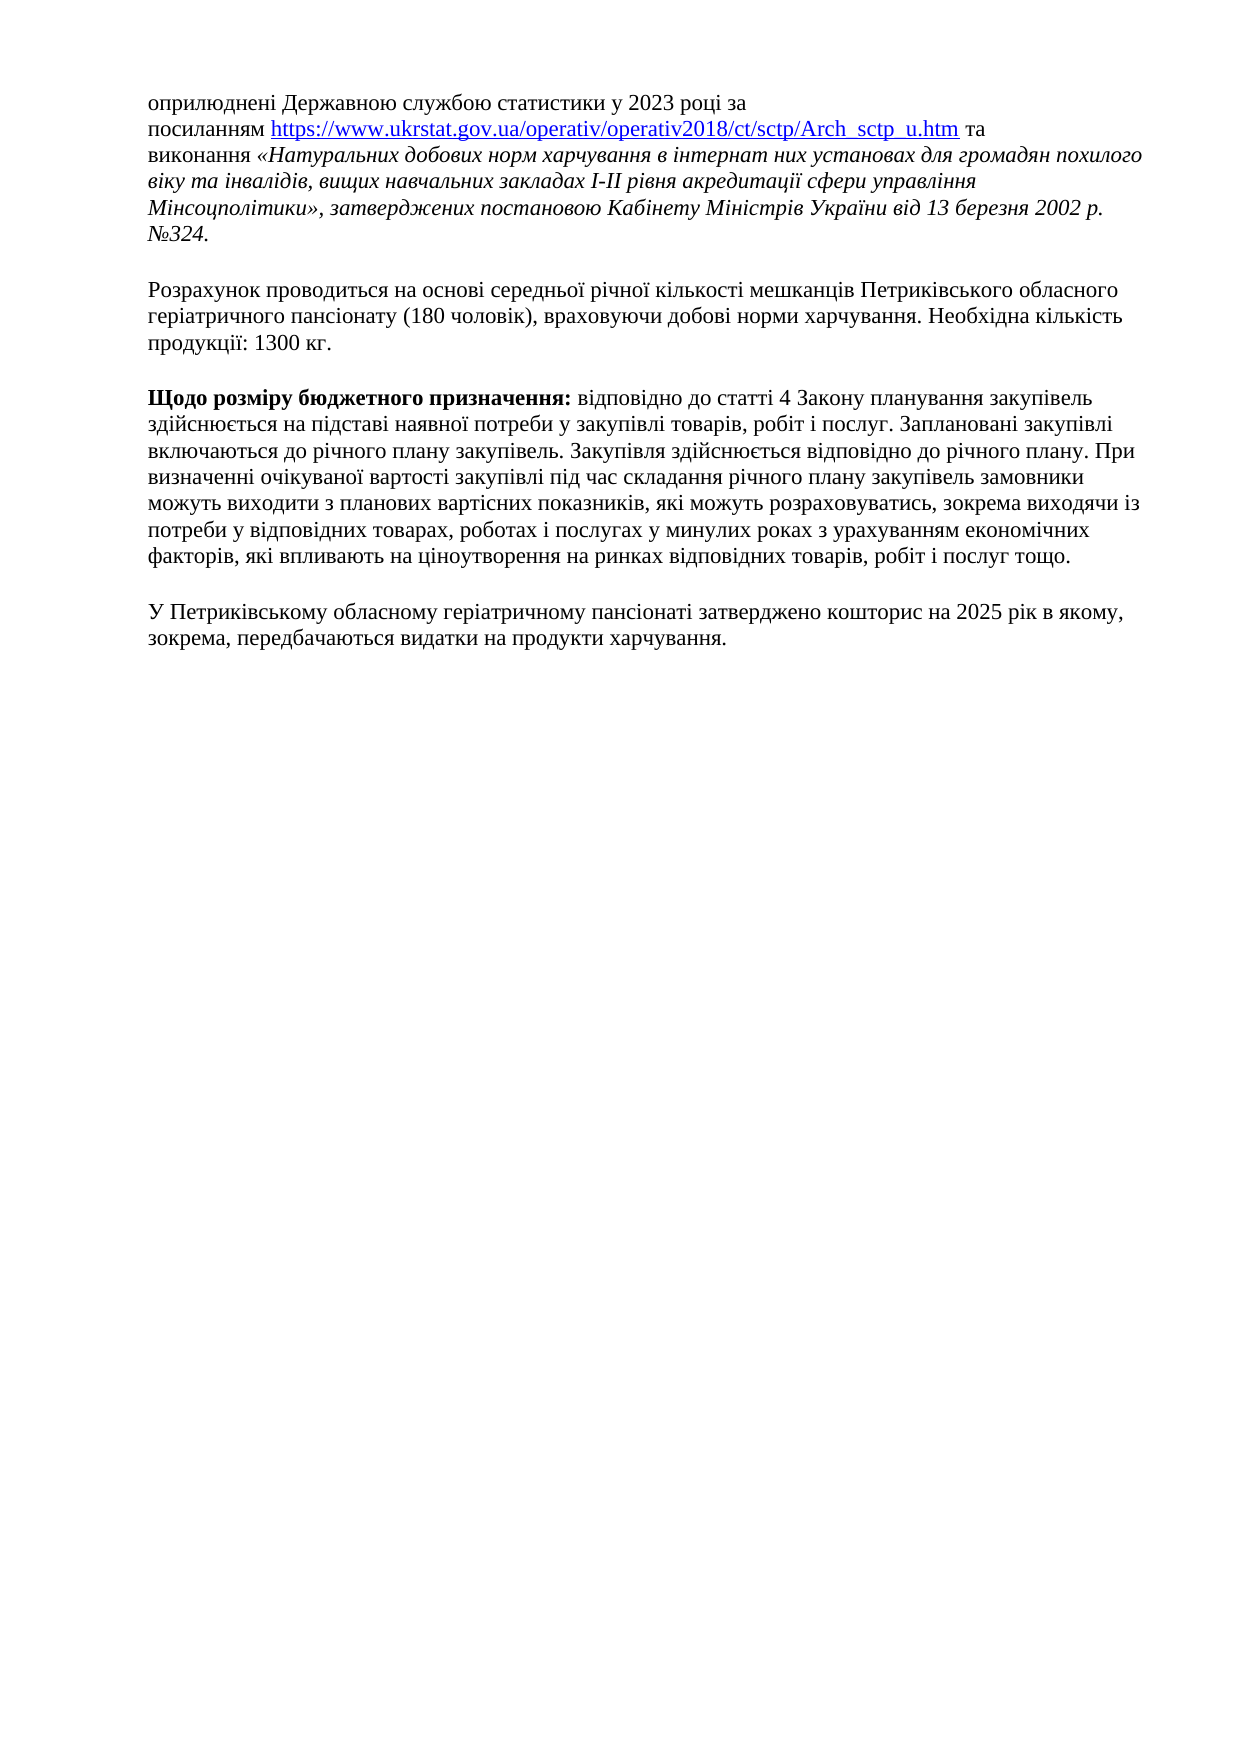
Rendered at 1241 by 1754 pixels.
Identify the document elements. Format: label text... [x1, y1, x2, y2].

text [148, 88, 1152, 247]
text Розрахунок проводиться на основі середньої річної кількості мешканців Петриківського обласного геріатричного пансіонату (180 чоловік), враховуючи добові норми харчування. Необхідна кількість продукції: 1300 кг. [148, 276, 1152, 355]
text Щодо розміру бюджетного призначення: відповідно до статті 4 Закону планування закупівель здійснюється на підставі наявної потреби у закупівлі товарів, робіт і послуг. Заплановані закупівлі включаються до річного плану закупівель. Закупівля здійснюється відповідно до річного плану. При визначенні очікуваної вартості закупівлі під час складання річного плану закупівель замовники можуть виходити з планових вартісних показників, які можуть розраховуватись, зокрема виходячи із потреби у відповідних товарах, роботах і послугах у минулих роках з урахуванням економічних факторів, які впливають на ціноутворення на ринках відповідних товарів, робіт і послуг тощо. [148, 384, 1152, 568]
text У Петриківському обласному геріатричному пансіонаті затверджено кошторис на 2025 рік в якому, зокрема, передбачаються видатки на продукти харчування. [148, 598, 1152, 650]
